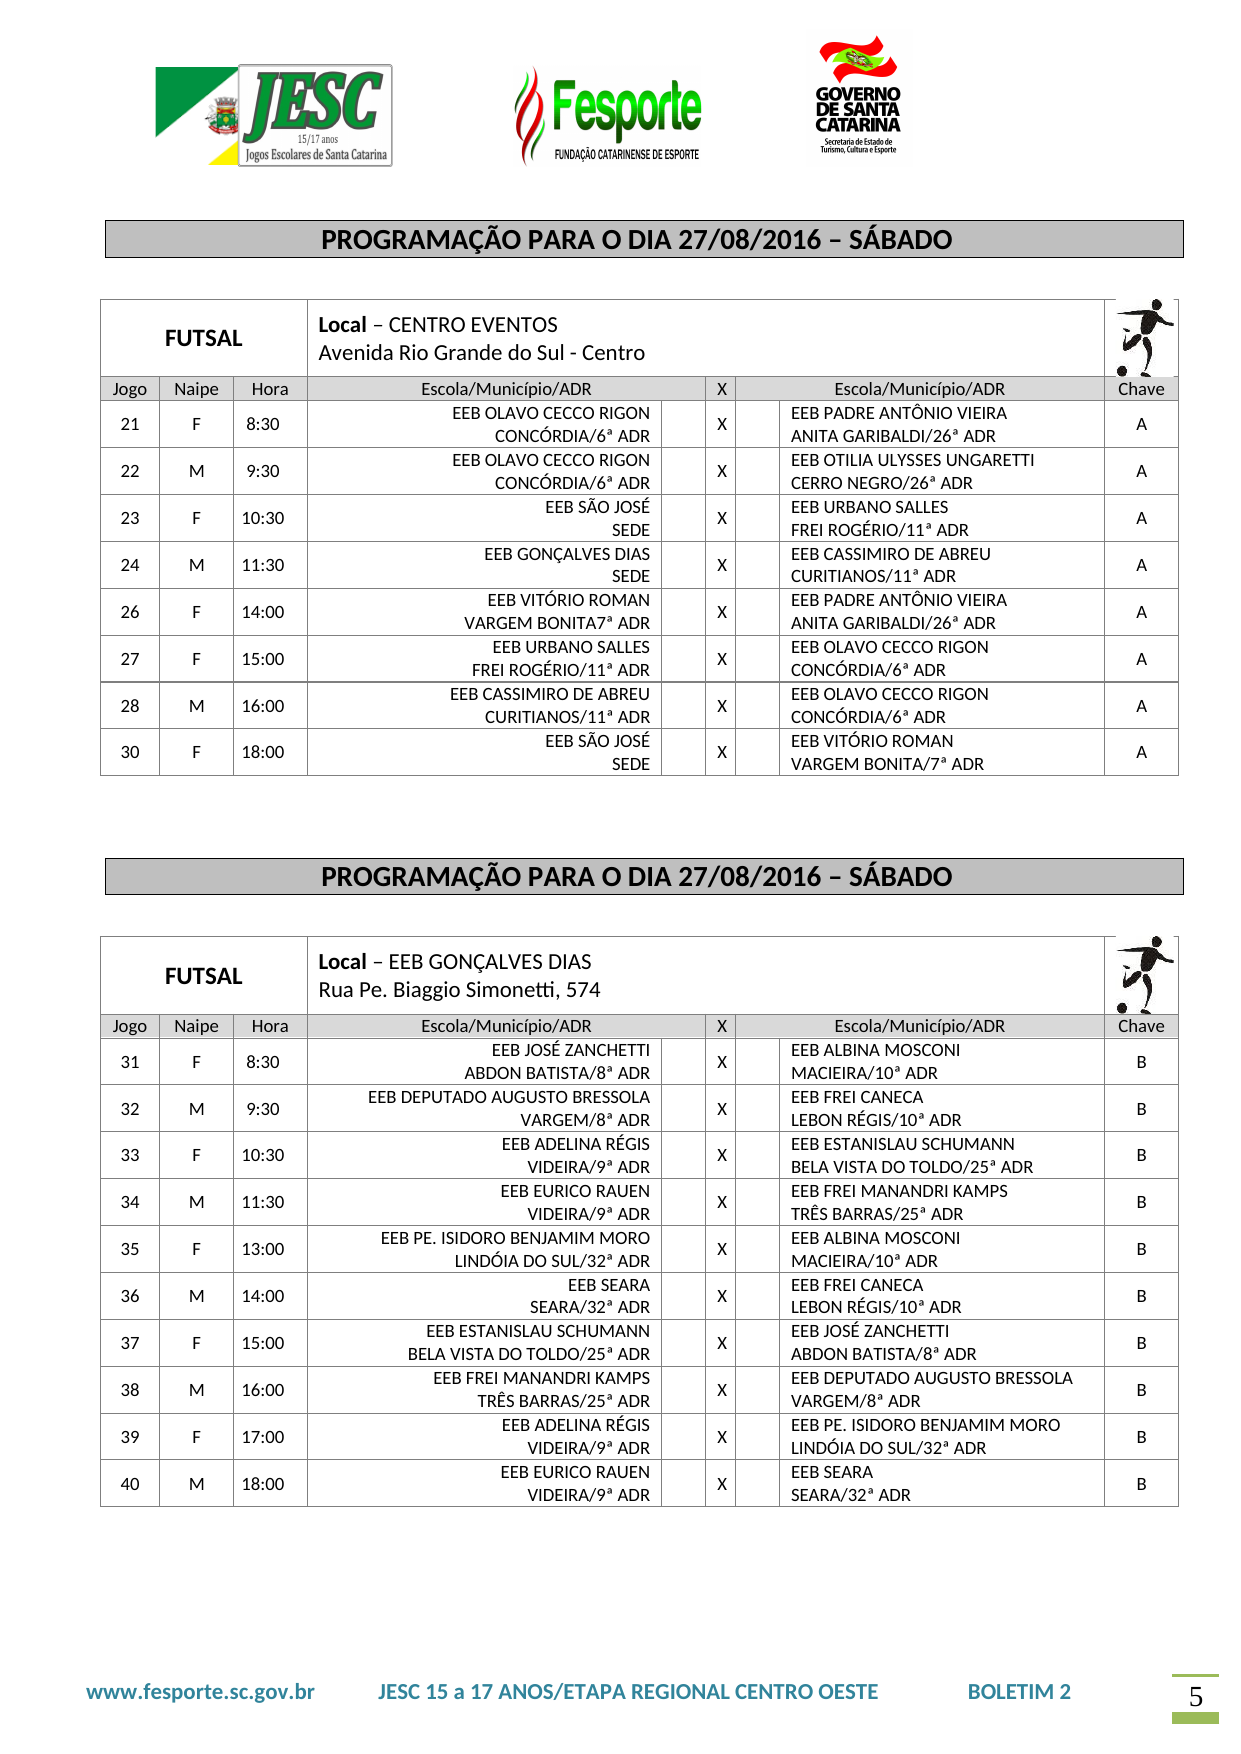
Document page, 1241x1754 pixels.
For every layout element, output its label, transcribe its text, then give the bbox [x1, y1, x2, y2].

table_cell EEB CASSIMIRO DE ABREU CURITIANOS/11ª ADR [308, 683, 661, 728]
table_cell [662, 1132, 705, 1178]
table_cell [662, 1320, 705, 1366]
table_cell B [1105, 1460, 1178, 1506]
table_cell 16:00 [234, 683, 307, 728]
table_cell EEB JOSÉ ZANCHETTI ABDON BATISTA/8ª ADR [308, 1039, 661, 1084]
table_cell Naipe [160, 1015, 233, 1037]
table_cell EEB ALBINA MOSCONI MACIEIRA/10ª ADR [780, 1039, 1104, 1084]
table_cell 15:00 [234, 636, 307, 681]
table_cell [662, 448, 705, 494]
table_cell Escola/Município/ADR [736, 377, 1104, 400]
table_cell [662, 636, 705, 681]
table_cell Naipe [160, 377, 233, 400]
table_cell 35 [101, 1226, 159, 1272]
table_cell 24 [101, 542, 159, 588]
table_cell EEB EURICO RAUEN VIDEIRA/9ª ADR [308, 1179, 661, 1225]
table_cell 8:30 [234, 401, 307, 447]
table_cell B [1105, 1179, 1178, 1225]
table_cell [662, 589, 705, 634]
table_cell EEB SEARA SEARA/32ª ADR [308, 1273, 661, 1319]
table_cell B [1105, 1039, 1178, 1084]
table_cell EEB EURICO RAUEN VIDEIRA/9ª ADR [308, 1460, 661, 1506]
table_cell EEB DEPUTADO AUGUSTO BRESSOLA VARGEM/8ª ADR [780, 1367, 1104, 1412]
table_cell EEB FREI MANANDRI KAMPS TRÊS BARRAS/25ª ADR [780, 1179, 1104, 1225]
table_cell B [1105, 1414, 1178, 1459]
table_cell 11:30 [234, 542, 307, 588]
table_cell M [160, 1085, 233, 1131]
table_cell EEB SÃO JOSÉ SEDE [308, 729, 661, 775]
table_cell X [706, 542, 735, 588]
table_cell [736, 1039, 779, 1084]
table_cell EEB FREI MANANDRI KAMPS TRÊS BARRAS/25ª ADR [308, 1367, 661, 1412]
table_cell X [706, 1273, 735, 1319]
table_cell EEB SÃO JOSÉ SEDE [308, 495, 661, 541]
table_cell 37 [101, 1320, 159, 1366]
table_cell 32 [101, 1085, 159, 1131]
table_cell 38 [101, 1367, 159, 1412]
table_cell A [1105, 636, 1178, 681]
table_cell [736, 589, 779, 634]
table_cell [736, 495, 779, 541]
table_cell X [706, 1226, 735, 1272]
table_cell EEB OLAVO CECCO RIGON CONCÓRDIA/6ª ADR [780, 636, 1104, 681]
table_cell F [160, 589, 233, 634]
table_cell 39 [101, 1414, 159, 1459]
table_cell Escola/Município/ADR [736, 1015, 1104, 1037]
table_cell 18:00 [234, 729, 307, 775]
table_cell M [160, 1460, 233, 1506]
table_cell X [706, 636, 735, 681]
table_header FUTSAL [101, 937, 307, 1013]
table_cell X [706, 1039, 735, 1084]
table_cell [662, 1039, 705, 1084]
table_cell X [706, 589, 735, 634]
table_header PROGRAMAÇÃO PARA O DIA 27/08/2016 – SÁBADO [106, 859, 1183, 894]
table_cell X [706, 1320, 735, 1366]
table_cell B [1105, 1226, 1178, 1272]
table_cell 16:00 [234, 1367, 307, 1412]
table_header Local – EEB GONÇALVES DIAS Rua Pe. Biaggio Simonetti, 574 [308, 937, 1104, 1013]
table_cell 15:00 [234, 1320, 307, 1366]
table_cell 31 [101, 1039, 159, 1084]
table_header [1174, 937, 1178, 1013]
table_cell X [706, 401, 735, 447]
table_cell F [160, 1414, 233, 1459]
table_cell EEB SEARA SEARA/32ª ADR [780, 1460, 1104, 1506]
table_cell B [1105, 1132, 1178, 1178]
table_cell [736, 1320, 779, 1366]
table_cell [662, 401, 705, 447]
table_cell Chave [1105, 1015, 1178, 1037]
table_header Local – CENTRO EVENTOS Avenida Rio Grande do Sul - Centro [308, 300, 1104, 376]
table_header FUTSAL [101, 300, 307, 376]
table_cell 34 [101, 1179, 159, 1225]
table_cell [736, 729, 779, 775]
table_cell X [706, 448, 735, 494]
table_cell X [706, 683, 735, 728]
picture [1115, 936, 1174, 1014]
table_cell B [1105, 1367, 1178, 1412]
table_cell X [706, 495, 735, 541]
table_cell B [1105, 1273, 1178, 1319]
table_cell 26 [101, 589, 159, 634]
table_cell [736, 1273, 779, 1319]
table_cell A [1105, 495, 1178, 541]
table_header [1105, 300, 1115, 376]
table_cell EEB JOSÉ ZANCHETTI ABDON BATISTA/8ª ADR [780, 1320, 1104, 1366]
table_cell [736, 1367, 779, 1412]
table_cell F [160, 1320, 233, 1366]
table_cell 28 [101, 683, 159, 728]
table_cell EEB ALBINA MOSCONI MACIEIRA/10ª ADR [780, 1226, 1104, 1272]
table_cell EEB PE. ISIDORO BENJAMIM MORO LINDÓIA DO SUL/32ª ADR [780, 1414, 1104, 1459]
table_cell 21 [101, 401, 159, 447]
table_cell EEB OLAVO CECCO RIGON CONCÓRDIA/6ª ADR [780, 683, 1104, 728]
table_header PROGRAMAÇÃO PARA O DIA 27/08/2016 – SÁBADO [106, 221, 1183, 257]
table_cell A [1105, 729, 1178, 775]
table_cell [736, 683, 779, 728]
table_cell [736, 1460, 779, 1506]
table_cell F [160, 401, 233, 447]
table_cell EEB VITÓRIO ROMAN VARGEM BONITA/7ª ADR [780, 729, 1104, 775]
table_cell EEB URBANO SALLES FREI ROGÉRIO/11ª ADR [308, 636, 661, 681]
table_cell F [160, 495, 233, 541]
table_cell EEB PADRE ANTÔNIO VIEIRA ANITA GARIBALDI/26ª ADR [780, 589, 1104, 634]
table_cell X [706, 1460, 735, 1506]
table_cell EEB ESTANISLAU SCHUMANN BELA VISTA DO TOLDO/25ª ADR [308, 1320, 661, 1366]
table_cell A [1105, 683, 1178, 728]
table_cell F [160, 1226, 233, 1272]
table_cell 11:30 [234, 1179, 307, 1225]
table_cell X [706, 729, 735, 775]
table_cell 30 [101, 729, 159, 775]
picture [805, 29, 914, 167]
table_cell EEB OLAVO CECCO RIGON CONCÓRDIA/6ª ADR [308, 401, 661, 447]
table_cell Hora [234, 377, 307, 400]
table_cell X [706, 1085, 735, 1131]
table_cell EEB FREI CANECA LEBON RÉGIS/10ª ADR [780, 1273, 1104, 1319]
table_cell X [706, 1132, 735, 1178]
table_cell 36 [101, 1273, 159, 1319]
table_cell 27 [101, 636, 159, 681]
table_cell [662, 1273, 705, 1319]
table_cell 9:30 [234, 1085, 307, 1131]
table_cell [736, 1132, 779, 1178]
table_cell EEB OLAVO CECCO RIGON CONCÓRDIA/6ª ADR [308, 448, 661, 494]
table_cell 8:30 [234, 1039, 307, 1084]
table_cell [662, 1226, 705, 1272]
table_cell [662, 1367, 705, 1412]
table_cell Escola/Município/ADR [308, 377, 705, 400]
table_cell EEB VITÓRIO ROMAN VARGEM BONITA7ª ADR [308, 589, 661, 634]
table_cell 10:30 [234, 1132, 307, 1178]
table_cell 14:00 [234, 589, 307, 634]
table_cell F [160, 636, 233, 681]
table_cell 40 [101, 1460, 159, 1506]
table_cell X [706, 377, 735, 400]
table_cell 10:30 [234, 495, 307, 541]
table_cell [736, 1226, 779, 1272]
table_cell 33 [101, 1132, 159, 1178]
table_cell A [1105, 448, 1178, 494]
table_cell [662, 1085, 705, 1131]
table_cell X [706, 1414, 735, 1459]
table_cell M [160, 1273, 233, 1319]
table_cell EEB URBANO SALLES FREI ROGÉRIO/11ª ADR [780, 495, 1104, 541]
table_cell [736, 1085, 779, 1131]
picture [155, 64, 393, 167]
table_cell [662, 1460, 705, 1506]
table_cell [662, 1179, 705, 1225]
table_cell 13:00 [234, 1226, 307, 1272]
table_cell [736, 1179, 779, 1225]
table_cell [736, 401, 779, 447]
table_cell EEB PADRE ANTÔNIO VIEIRA ANITA GARIBALDI/26ª ADR [780, 401, 1104, 447]
table_cell [662, 729, 705, 775]
table_cell EEB ADELINA RÉGIS VIDEIRA/9ª ADR [308, 1414, 661, 1459]
table_cell Jogo [101, 377, 159, 400]
table_cell F [160, 729, 233, 775]
table_cell Hora [234, 1015, 307, 1037]
table_cell M [160, 1367, 233, 1412]
table_cell M [160, 1179, 233, 1225]
table_cell M [160, 542, 233, 588]
table_cell Jogo [101, 1015, 159, 1037]
table_cell B [1105, 1320, 1178, 1366]
table_cell 17:00 [234, 1414, 307, 1459]
table_cell EEB ADELINA RÉGIS VIDEIRA/9ª ADR [308, 1132, 661, 1178]
table_cell EEB CASSIMIRO DE ABREU CURITIANOS/11ª ADR [780, 542, 1104, 588]
table_cell A [1105, 401, 1178, 447]
table_cell X [706, 1179, 735, 1225]
picture [1115, 299, 1174, 377]
table_cell B [1105, 1085, 1178, 1131]
table_cell X [706, 1015, 735, 1037]
table_cell EEB PE. ISIDORO BENJAMIM MORO LINDÓIA DO SUL/32ª ADR [308, 1226, 661, 1272]
table_cell 22 [101, 448, 159, 494]
table_cell [736, 636, 779, 681]
table_cell Chave [1105, 377, 1178, 400]
table_cell [736, 448, 779, 494]
table_cell [662, 542, 705, 588]
table_cell EEB OTILIA ULYSSES UNGARETTI CERRO NEGRO/26ª ADR [780, 448, 1104, 494]
table_cell EEB DEPUTADO AUGUSTO BRESSOLA VARGEM/8ª ADR [308, 1085, 661, 1131]
picture [512, 65, 702, 167]
table_cell X [706, 1367, 735, 1412]
table_cell 18:00 [234, 1460, 307, 1506]
table_cell A [1105, 589, 1178, 634]
table_cell 14:00 [234, 1273, 307, 1319]
table_cell [662, 495, 705, 541]
table_cell EEB GONÇALVES DIAS SEDE [308, 542, 661, 588]
table_cell 9:30 [234, 448, 307, 494]
table_cell M [160, 448, 233, 494]
table_cell F [160, 1132, 233, 1178]
table_header [1174, 300, 1178, 376]
table_cell [662, 683, 705, 728]
table_cell F [160, 1039, 233, 1084]
table_cell EEB FREI CANECA LEBON RÉGIS/10ª ADR [780, 1085, 1104, 1131]
table_cell M [160, 683, 233, 728]
table_cell [736, 1414, 779, 1459]
table_header [1105, 937, 1115, 1013]
table_cell Escola/Município/ADR [308, 1015, 705, 1037]
table_cell A [1105, 542, 1178, 588]
table_cell [736, 542, 779, 588]
table_cell [662, 1414, 705, 1459]
table_cell 23 [101, 495, 159, 541]
table_cell EEB ESTANISLAU SCHUMANN BELA VISTA DO TOLDO/25ª ADR [780, 1132, 1104, 1178]
